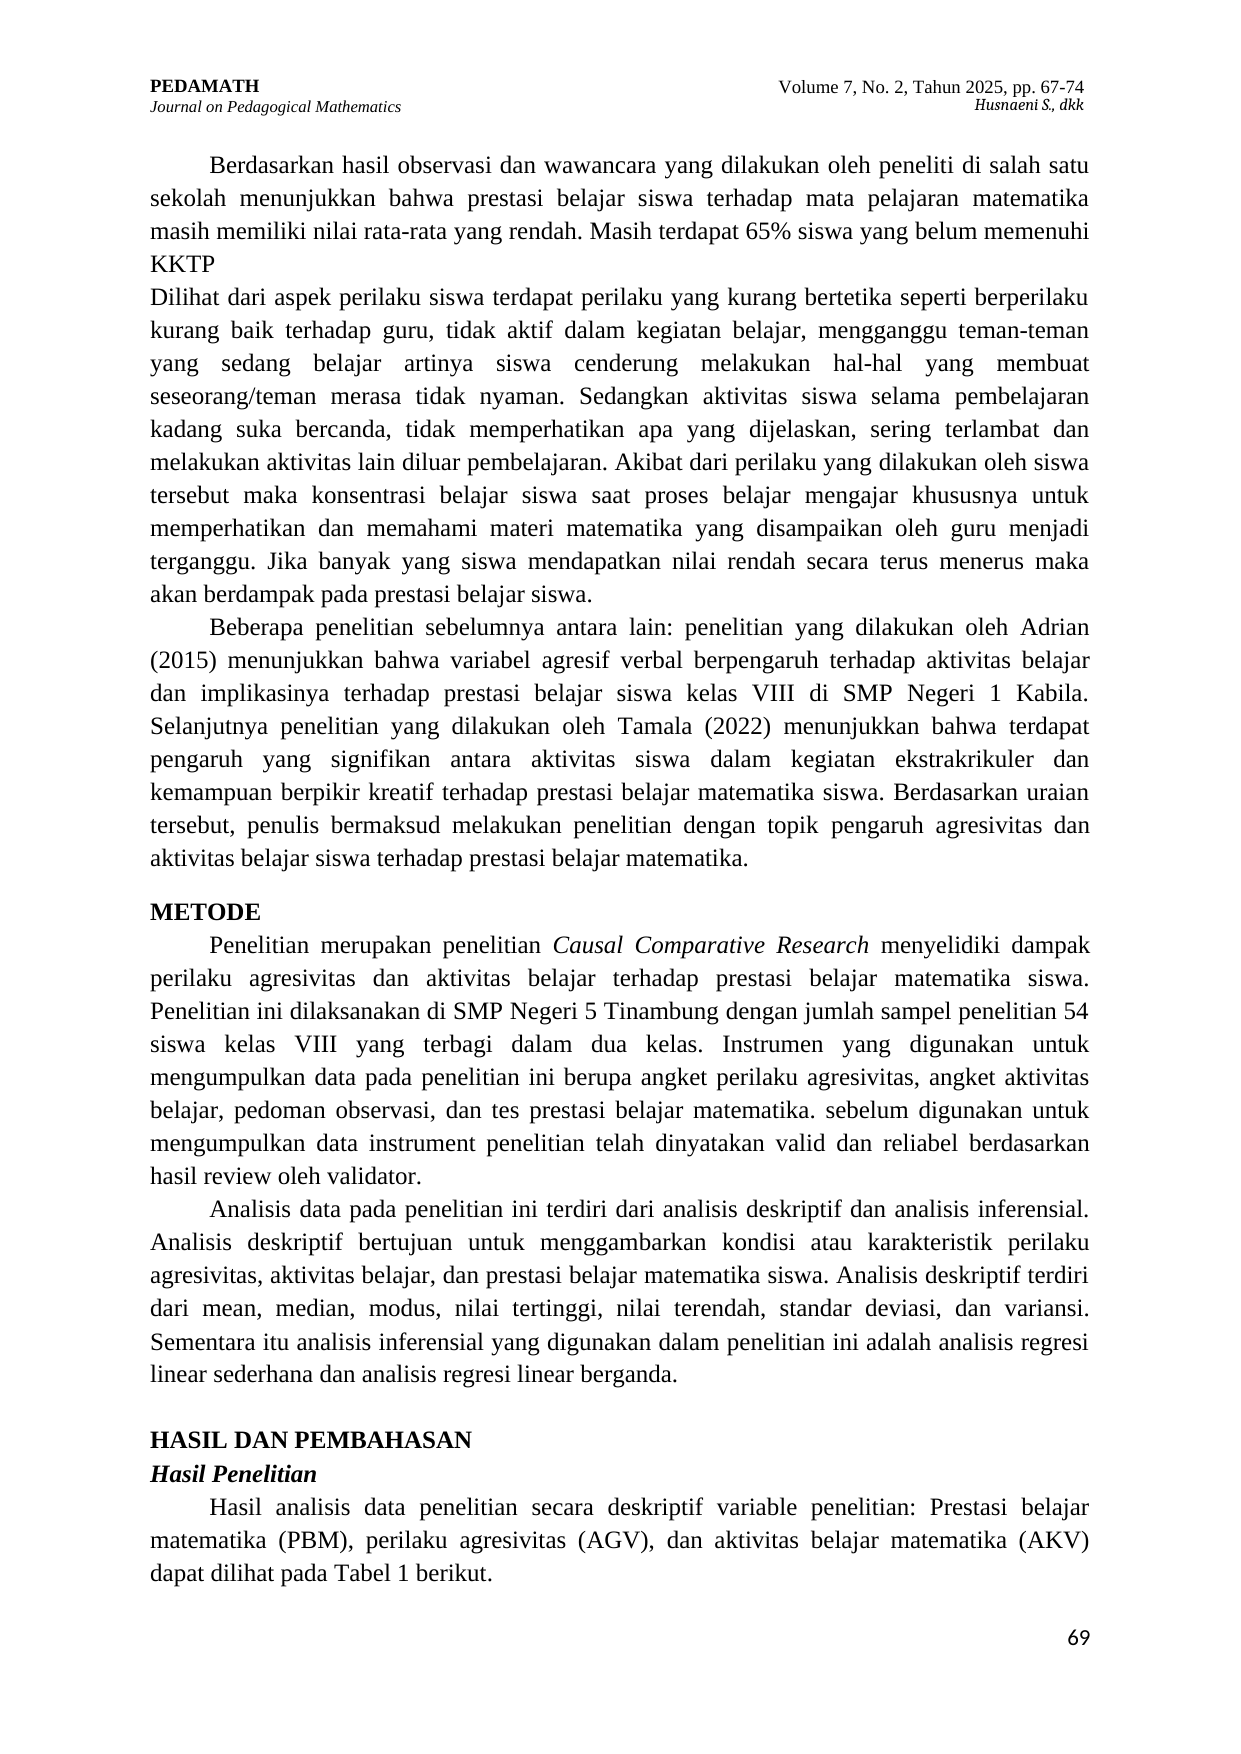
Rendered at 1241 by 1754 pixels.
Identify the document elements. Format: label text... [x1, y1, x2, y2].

text Analisis data pada penelitian ini terdiri dari analisis deskriptif dan analisis inferensial. Analisis deskriptif bertujuan untuk menggambarkan kondisi atau karakteristik perilaku agresivitas, aktivitas belajar, dan prestasi belajar matematika siswa. Analisis deskriptif terdiri dari mean, median, modus, nilai tertinggi, nilai terendah, standar deviasi, dan variansi. Sementara itu analisis inferensial yang digunakan dalam penelitian ini adalah analisis regresi linear sederhana dan analisis regresi linear berganda. [150, 1194, 1090, 1388]
text Penelitian merupakan penelitian Causal Comparative Research menyelidiki dampak perilaku agresivitas dan aktivitas belajar terhadap prestasi belajar matematika siswa. Penelitian ini dilaksanakan di SMP Negeri 5 Tinambung dengan jumlah sampel penelitian 54 siswa kelas VIII yang terbagi dalam dua kelas. Instrumen yang digunakan untuk mengumpulkan data pada penelitian ini berupa angket perilaku agresivitas, angket aktivitas belajar, pedoman observasi, dan tes prestasi belajar matematika. sebelum digunakan untuk mengumpulkan data instrument penelitian telah dinyatakan valid dan reliabel berdasarkan hasil review oleh validator. [150, 930, 1090, 1190]
list Berdasarkan hasil observasi dan wawancara yang dilakukan oleh peneliti di salah satu sekolah menunjukkan bahwa prestasi belajar siswa terhadap mata pelajaran matematika masih memiliki nilai rata-rata yang rendah. Masih terdapat 65% siswa yang belum memenuhi KKTP [150, 150, 1090, 278]
text Hasil Penelitian [150, 1459, 1090, 1487]
text Hasil analisis data penelitian secara deskriptif variable penelitian: Prestasi belajar matematika (PBM), perilaku agresivitas (AGV), dan aktivitas belajar matematika (AKV) dapat dilihat pada Tabel 1 berikut. [150, 1492, 1090, 1586]
list Dilihat dari aspek perilaku siswa terdapat perilaku yang kurang bertetika seperti berperilaku kurang baik terhadap guru, tidak aktif dalam kegiatan belajar, mengganggu teman-teman yang sedang belajar artinya siswa cenderung melakukan hal-hal yang membuat seseorang/teman merasa tidak nyaman. Sedangkan aktivitas siswa selama pembelajaran kadang suka bercanda, tidak memperhatikan apa yang dijelaskan, sering terlambat dan melakukan aktivitas lain diluar pembelajaran. Akibat dari perilaku yang dilakukan oleh siswa tersebut maka konsentrasi belajar siswa saat proses belajar mengajar khususnya untuk memperhatikan dan memahami materi matematika yang disampaikan oleh guru menjadi terganggu. Jika banyak yang siswa mendapatkan nilai rendah secara terus menerus maka akan berdampak pada prestasi belajar siswa. [150, 282, 1090, 608]
text HASIL DAN PEMBAHASAN [150, 1426, 1090, 1454]
text METODE [150, 897, 1090, 926]
list Beberapa penelitian sebelumnya antara lain: penelitian yang dilakukan oleh Adrian (2015) menunjukkan bahwa variabel agresif verbal berpengaruh terhadap aktivitas belajar dan implikasinya terhadap prestasi belajar siswa kelas VIII di SMP Negeri 1 Kabila. Selanjutnya penelitian yang dilakukan oleh Tamala (2022) menunjukkan bahwa terdapat pengaruh yang signifikan antara aktivitas siswa dalam kegiatan ekstrakrikuler dan kemampuan berpikir kreatif terhadap prestasi belajar matematika siswa. Berdasarkan uraian tersebut, penulis bermaksud melakukan penelitian dengan topik pengaruh agresivitas dan aktivitas belajar siswa terhadap prestasi belajar matematika. [150, 612, 1090, 872]
